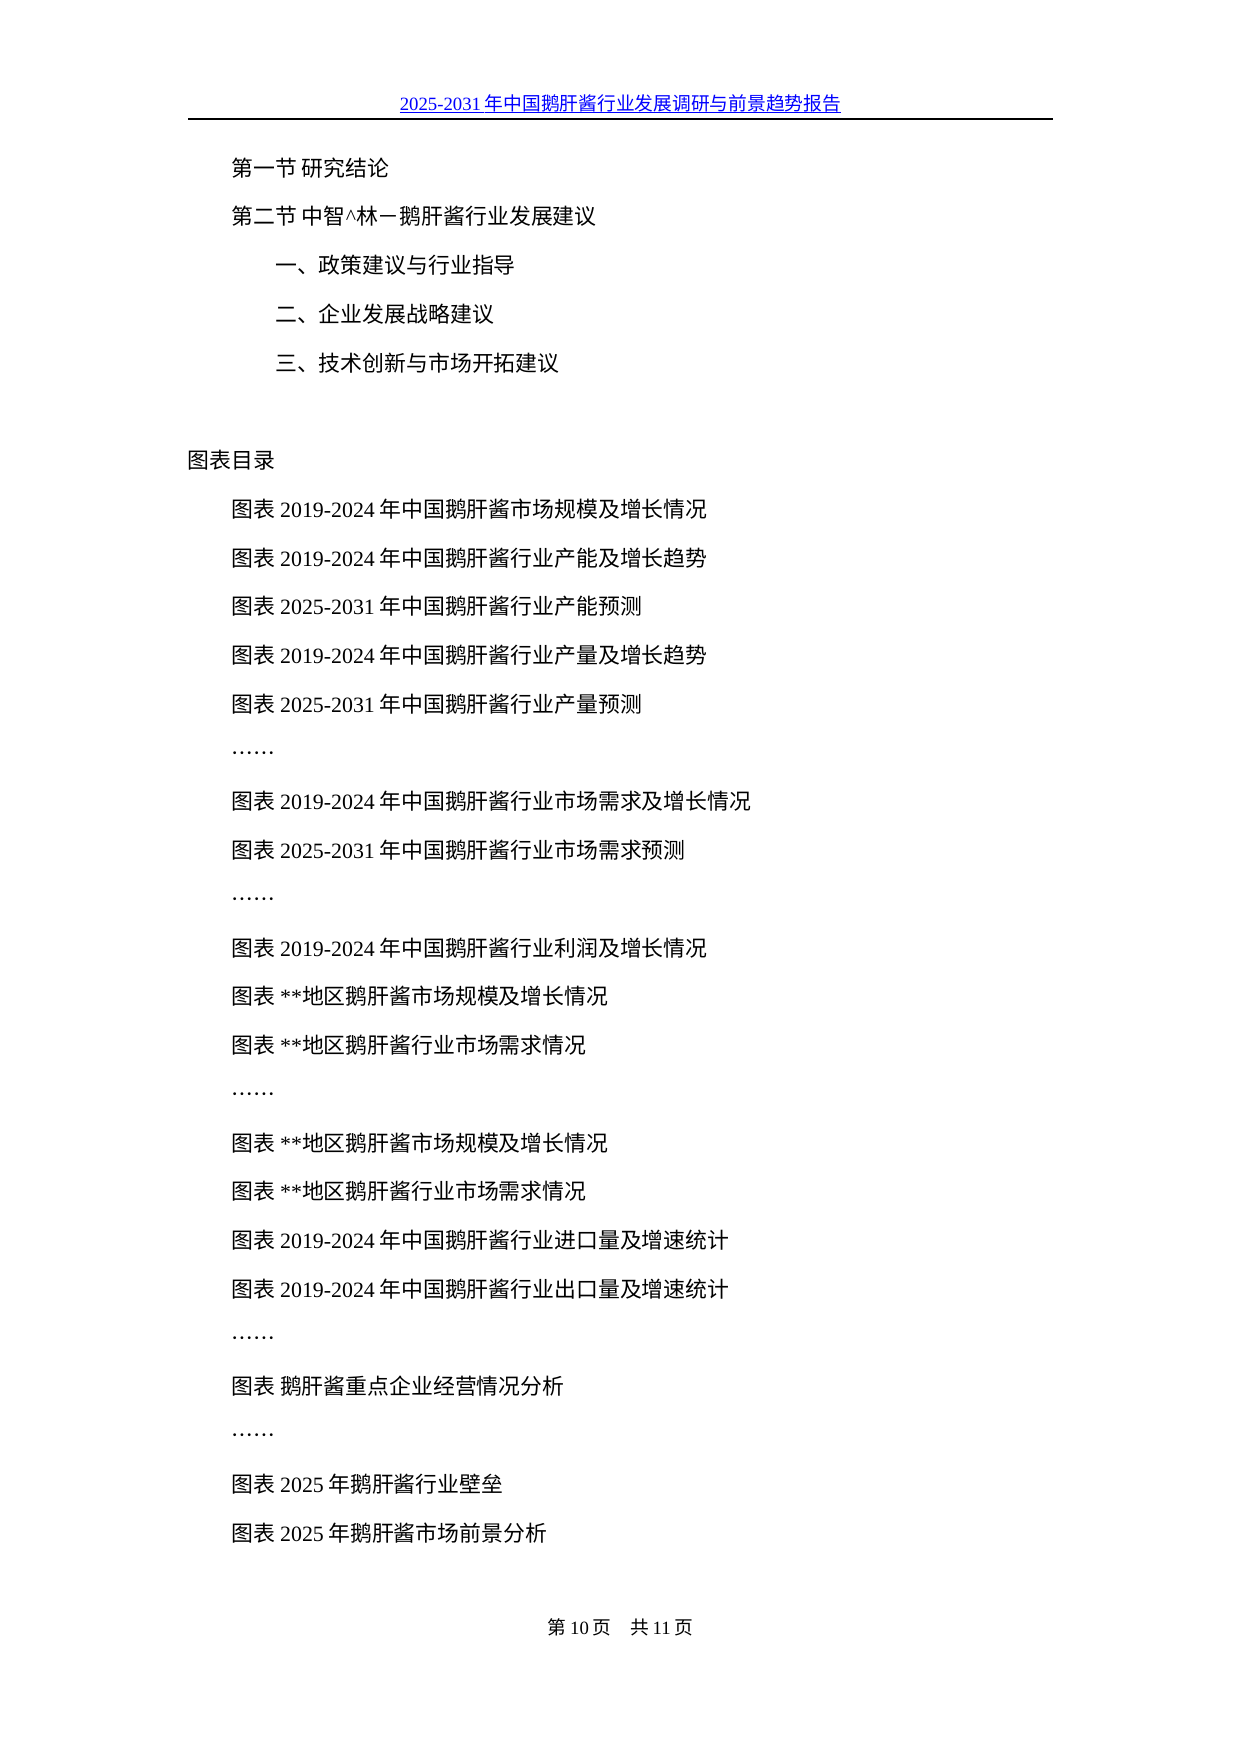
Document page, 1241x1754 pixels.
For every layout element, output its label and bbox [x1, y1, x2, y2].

text [187, 150, 1053, 1548]
